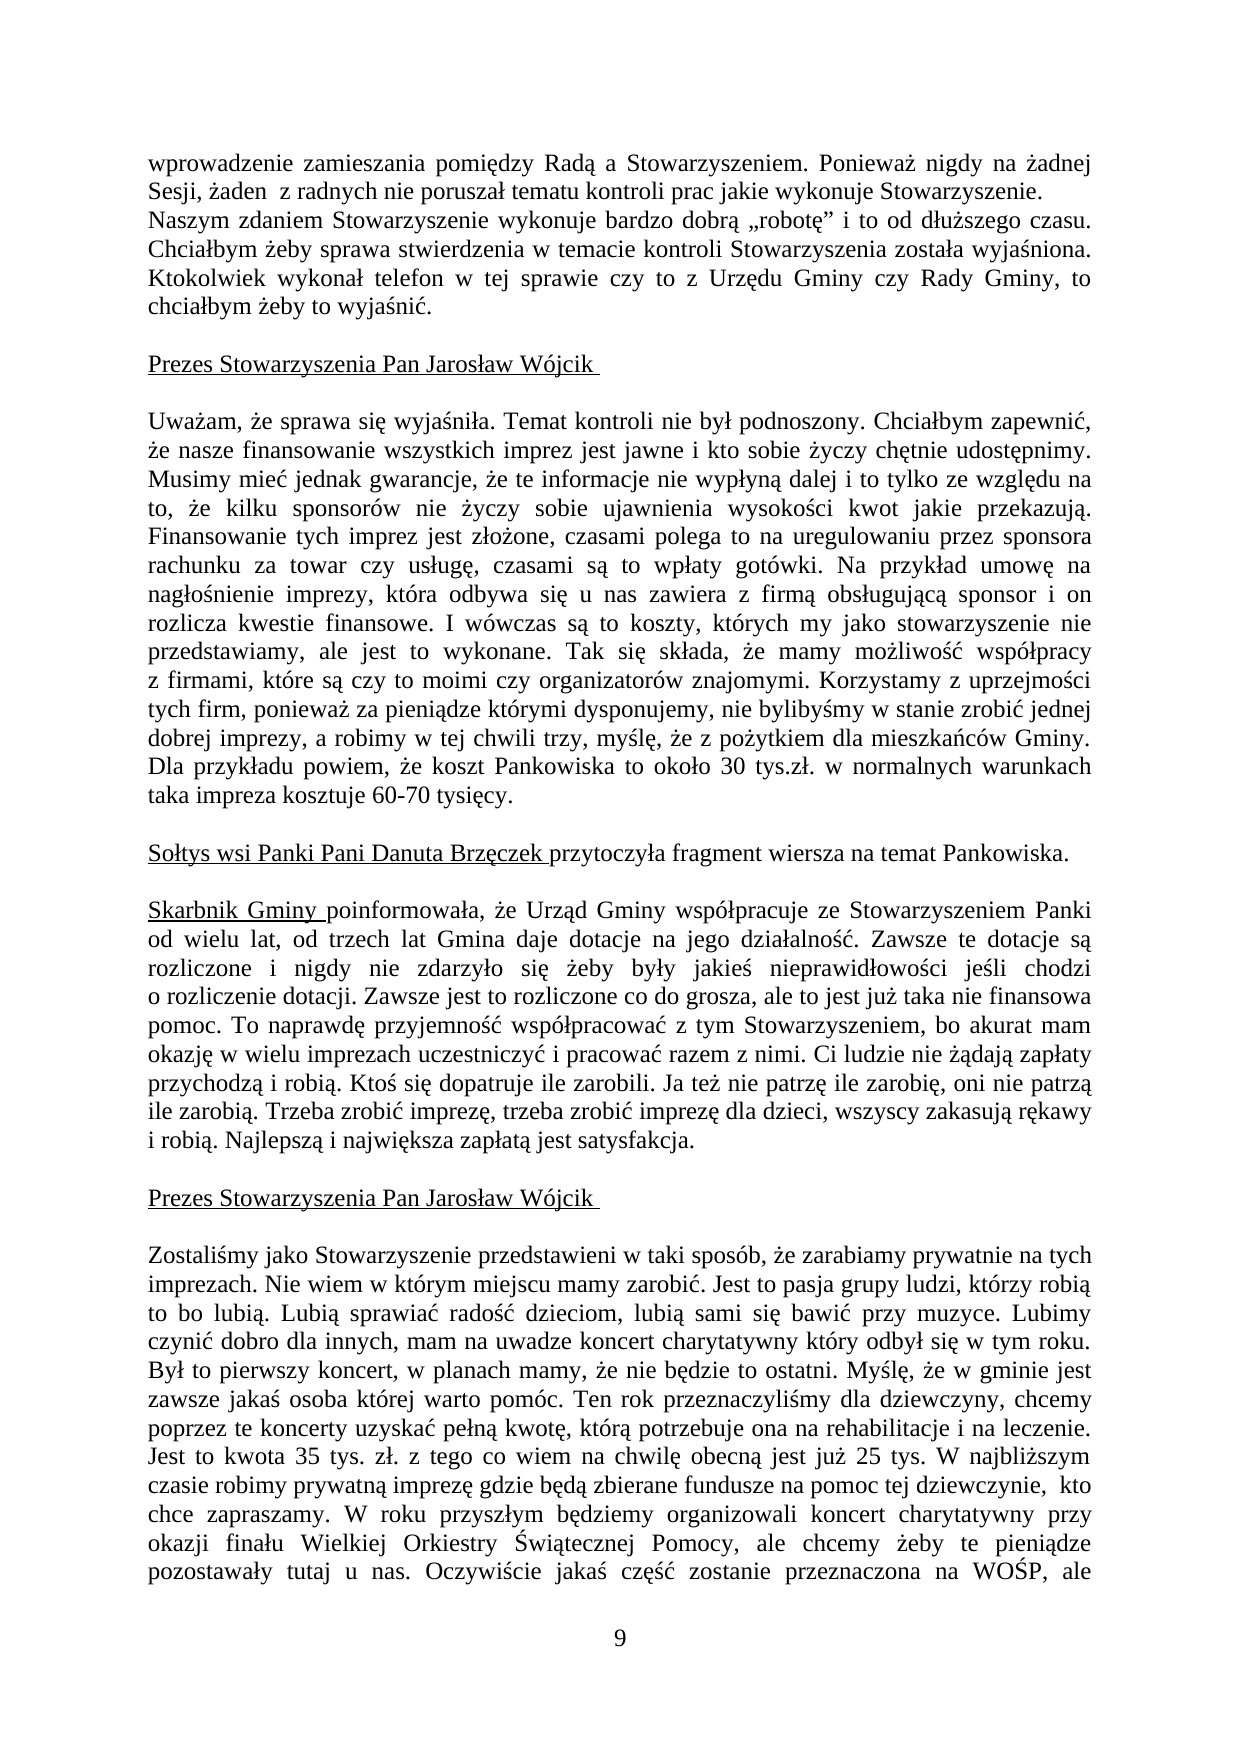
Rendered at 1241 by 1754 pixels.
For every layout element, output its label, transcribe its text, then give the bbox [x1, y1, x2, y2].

text Prezes Stowarzyszenia Pan Jarosław Wójcik [148, 349, 1093, 378]
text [148, 1240, 1093, 1585]
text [148, 148, 1093, 205]
text Skarbnik Gminy poinformowała, że Urząd Gminy współpracuje ze Stowarzyszeniem Panki od wielu lat, od trzech lat Gmina daje dotacje na jego działalność. Zawsze te dotacje są rozliczone i nigdy nie zdarzyło się żeby były jakieś nieprawidłowości jeśli chodzi o rozliczenie dotacji. Zawsze jest to rozliczone co do grosza, ale to jest już taka nie finansowa pomoc. To naprawdę przyjemność współpracować z tym Stowarzyszeniem, bo akurat mam okazję w wielu imprezach uczestniczyć i pracować razem z nimi. Ci ludzie nie żądają zapłaty przychodzą i robią. Ktoś się dopatruje ile zarobili. Ja też nie patrzę ile zarobię, oni nie patrzą ile zarobią. Trzeba zrobić imprezę, trzeba zrobić imprezę dla dzieci, wszyscy zakasują rękawy i robią. Najlepszą i największa zapłatą jest satysfakcja. [148, 895, 1093, 1154]
text Uważam, że sprawa się wyjaśniła. Temat kontroli nie był podnoszony. Chciałbym zapewnić, że nasze finansowanie wszystkich imprez jest jawne i kto sobie życzy chętnie udostępnimy. Musimy mieć jednak gwarancje, że te informacje nie wypłyną dalej i to tylko ze względu na to, że kilku sponsorów nie życzy sobie ujawnienia wysokości kwot jakie przekazują. Finansowanie tych imprez jest złożone, czasami polega to na uregulowaniu przez sponsora rachunku za towar czy usługę, czasami są to wpłaty gotówki. Na przykład umowę na nagłośnienie imprezy, która odbywa się u nas zawiera z firmą obsługującą sponsor i on rozlicza kwestie finansowe. I wówczas są to koszty, których my jako stowarzyszenie nie przedstawiamy, ale jest to wykonane. Tak się składa, że mamy możliwość współpracy z firmami, które są czy to moimi czy organizatorów znajomymi. Korzystamy z uprzejmości tych firm, ponieważ za pieniądze którymi dysponujemy, nie bylibyśmy w stanie zrobić jednej dobrej imprezy, a robimy w tej chwili trzy, myślę, że z pożytkiem dla mieszkańców Gminy. Dla przykładu powiem, że koszt Pankowiska to około 30 tys.zł. w normalnych warunkach taka impreza kosztuje 60-70 tysięcy. [148, 406, 1093, 809]
text Sołtys wsi Panki Pani Danuta Brzęczek przytoczyła fragment wiersza na temat Pankowiska. [148, 838, 1093, 866]
text Prezes Stowarzyszenia Pan Jarosław Wójcik [148, 1183, 1093, 1211]
text Naszym zdaniem Stowarzyszenie wykonuje bardzo dobrą „robotę” i to od dłuższego czasu. Chciałbym żeby sprawa stwierdzenia w temacie kontroli Stowarzyszenia została wyjaśniona. Ktokolwiek wykonał telefon w tej sprawie czy to z Urzędu Gminy czy Rady Gminy, to chciałbym żeby to wyjaśnić. [148, 205, 1093, 320]
